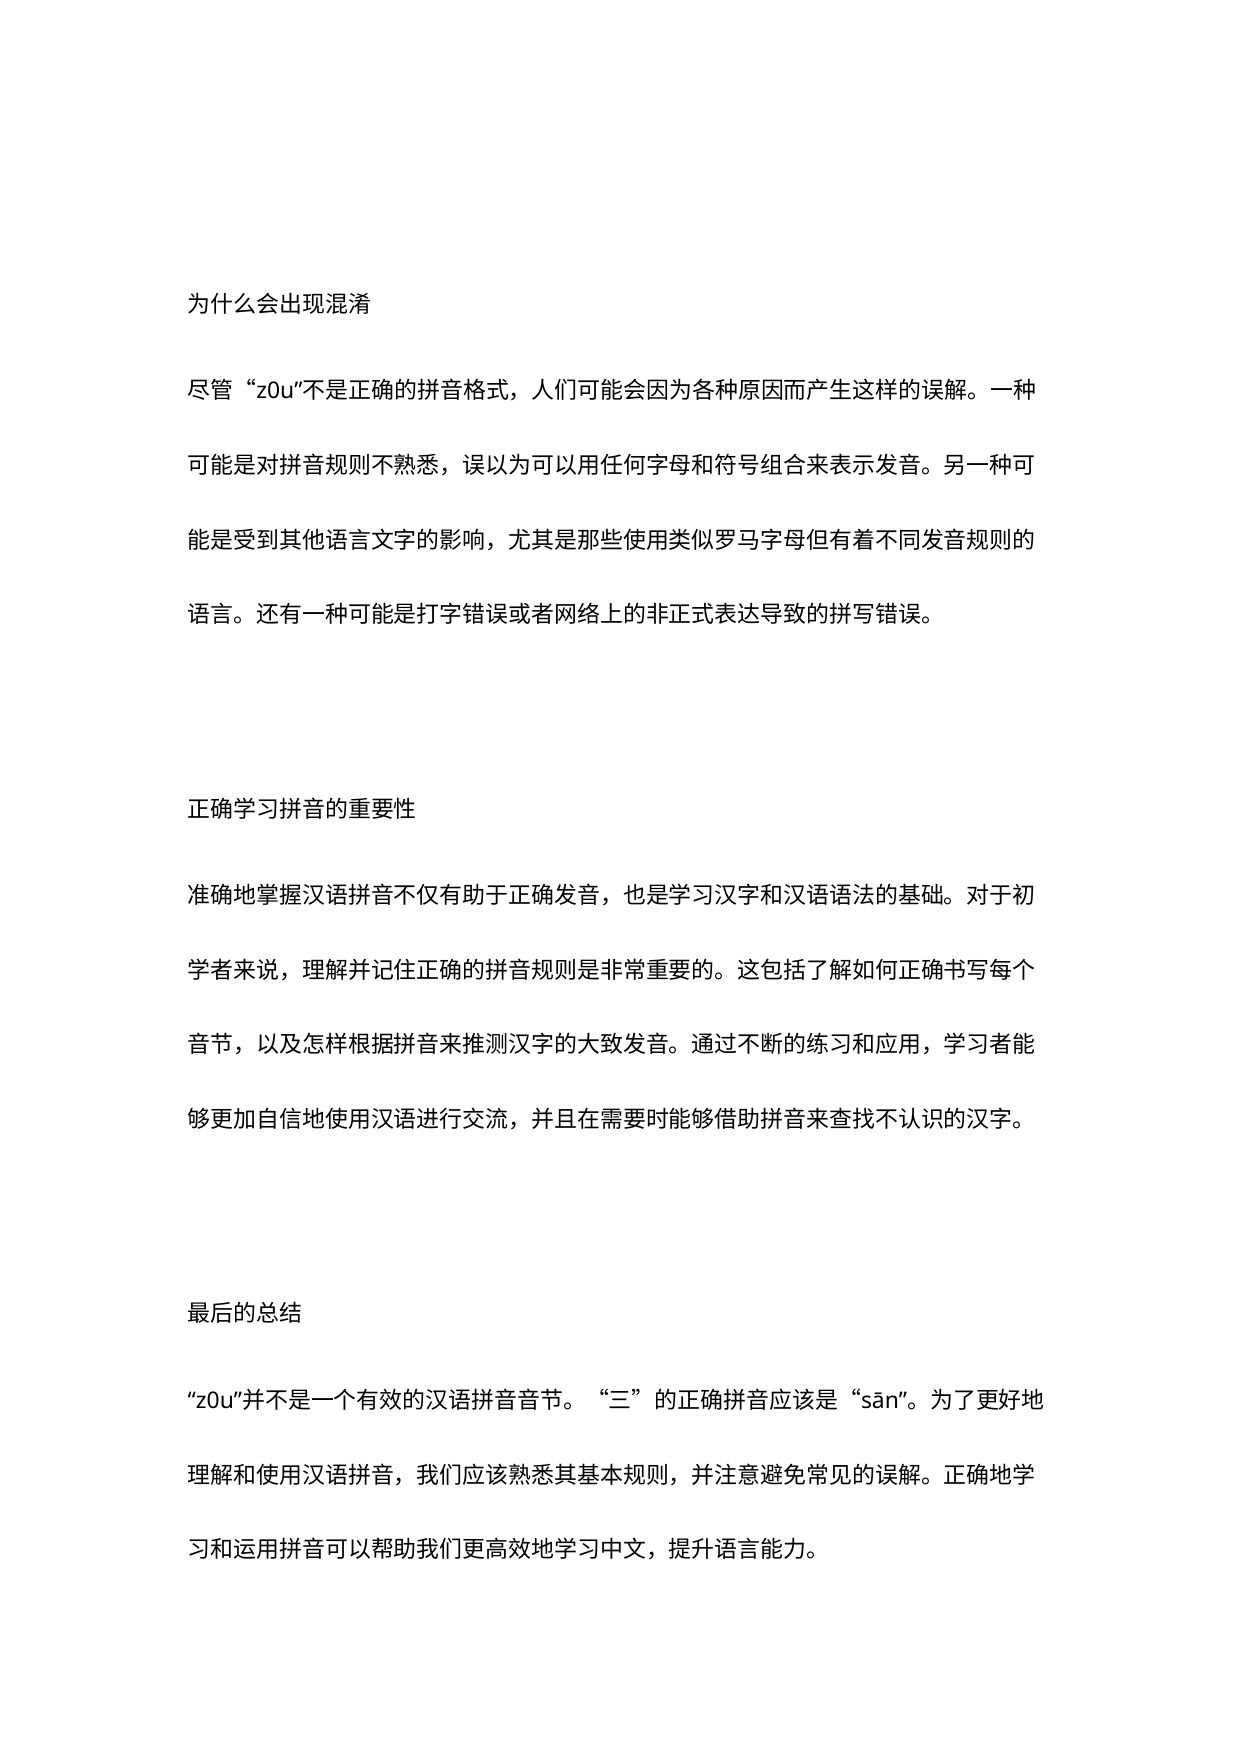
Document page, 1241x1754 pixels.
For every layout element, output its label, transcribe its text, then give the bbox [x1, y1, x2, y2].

text 准确地掌握汉语拼音不仅有助于正确发音，也是学习汉字和汉语语法的基础。对于初学者来说，理解并记住正确的拼音规则是非常重要的。这包括了解如何正确书写每个音节，以及怎样根据拼音来推测汉字的大致发音。通过不断的练习和应用，学习者能够更加自信地使用汉语进行交流，并且在需要时能够借助拼音来查找不认识的汉字。 [187, 861, 1053, 1150]
text 尽管“z0u”不是正确的拼音格式，人们可能会因为各种原因而产生这样的误解。一种可能是对拼音规则不熟悉，误以为可以用任何字母和符号组合来表示发音。另一种可能是受到其他语言文字的影响，尤其是那些使用类似罗马字母但有着不同发音规则的语言。还有一种可能是打字错误或者网络上的非正式表达导致的拼写错误。 [187, 356, 1053, 645]
text 最后的总结 [187, 1279, 1053, 1344]
text “z0u”并不是一个有效的汉语拼音音节。“三”的正确拼音应该是“sān”。为了更好地理解和使用汉语拼音，我们应该熟悉其基本规则，并注意避免常见的误解。正确地学习和运用拼音可以帮助我们更高效地学习中文，提升语言能力。 [187, 1366, 1053, 1580]
text 为什么会出现混淆 [187, 270, 1053, 335]
text 正确学习拼音的重要性 [187, 774, 1053, 839]
